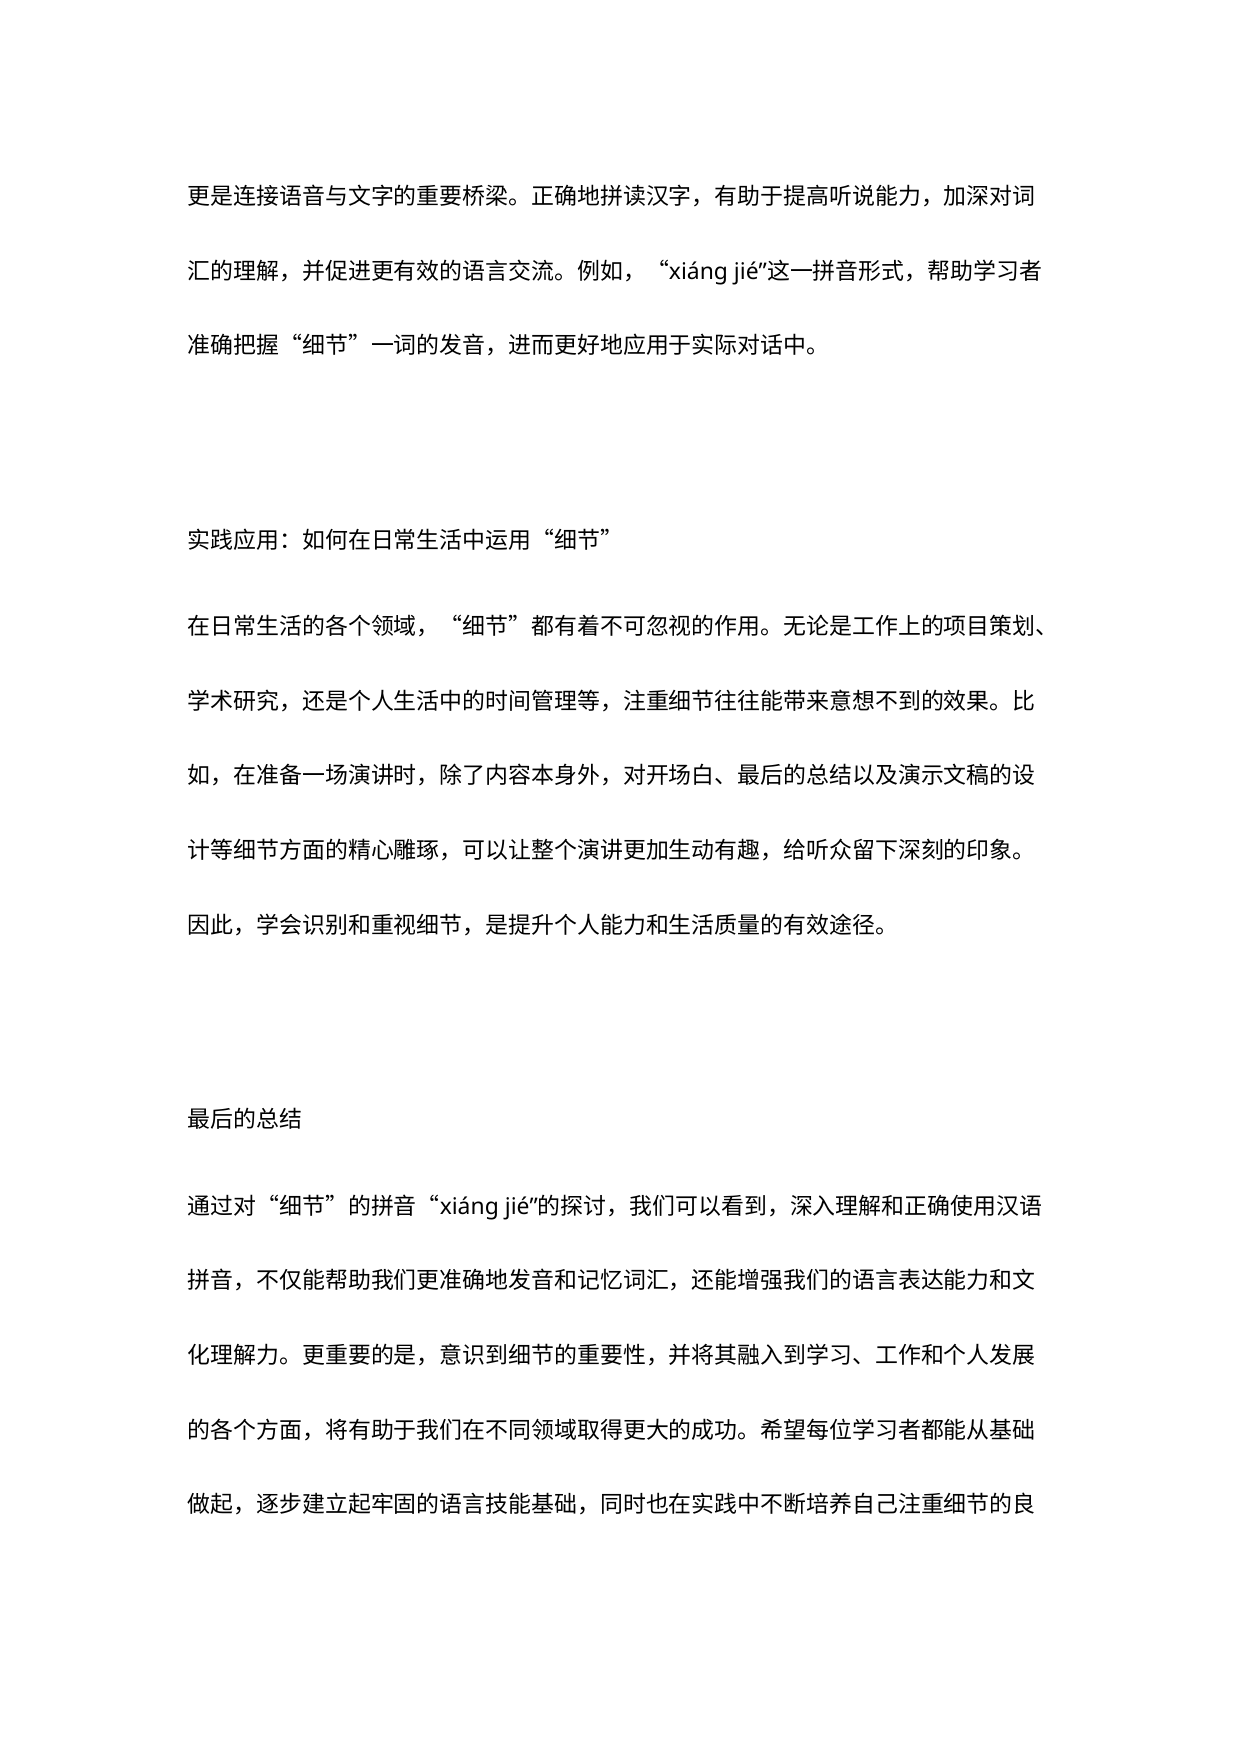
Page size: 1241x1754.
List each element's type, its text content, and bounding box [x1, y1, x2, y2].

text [187, 162, 1053, 376]
text 在日常生活的各个领域，“细节”都有着不可忽视的作用。无论是工作上的项目策划、学术研究，还是个人生活中的时间管理等，注重细节往往能带来意想不到的效果。比如，在准备一场演讲时，除了内容本身外，对开场白、最后的总结以及演示文稿的设计等细节方面的精心雕琢，可以让整个演讲更加生动有趣，给听众留下深刻的印象。因此，学会识别和重视细节，是提升个人能力和生活质量的有效途径。 [187, 592, 1053, 956]
text 实践应用：如何在日常生活中运用“细节” [187, 506, 1053, 571]
text 最后的总结 [187, 1085, 1053, 1150]
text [187, 1172, 1053, 1536]
